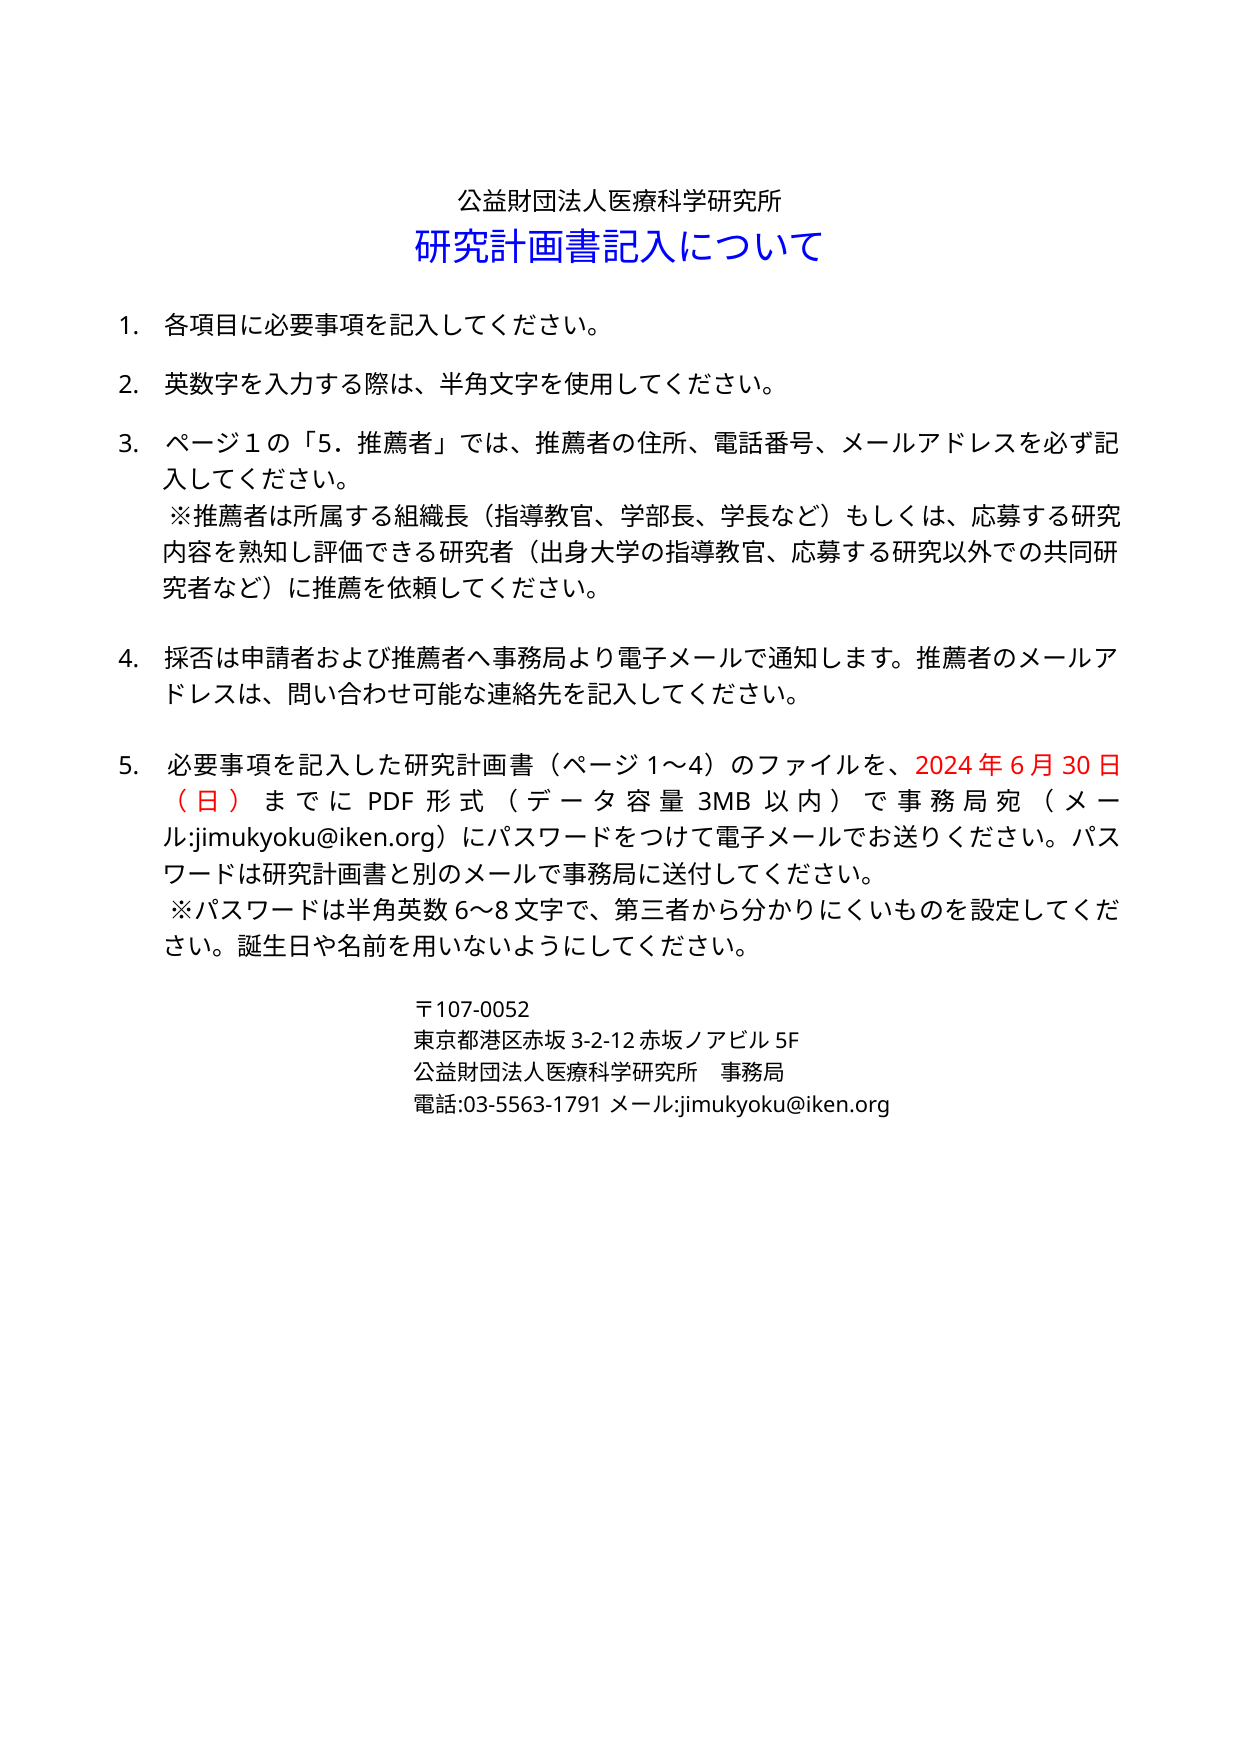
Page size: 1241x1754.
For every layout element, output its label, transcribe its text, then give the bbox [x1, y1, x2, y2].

text ※推薦者は所属する組織長（指導教官、学部長、学長など）もしくは、応募する研究内容を熟知し評価できる研究者（出身大学の指導教官、応募する研究以外での共同研究者など）に推薦を依頼してください。 [118, 496, 1122, 605]
text 公益財団法人医療科学研究所 事務局 [413, 1055, 1122, 1087]
text 公益財団法人医療科学研究所 [118, 181, 1122, 217]
text 5. 必要事項を記入した研究計画書（ページ1～4）のファイルを、2024年6月30日（日）までにPDF形式（データ容量3MB以内）で事務局宛（メール:jimukyoku@iken.org）にパスワードをつけて電子メールでお送りください。パスワードは研究計画書と別のメールで事務局に送付してください。 [118, 745, 1122, 890]
text 1. 各項目に必要事項を記入してください。 [118, 306, 1122, 342]
text 研究計画書記入について [118, 217, 1122, 271]
text 4. 採否は申請者および推薦者へ事務局より電子メールで通知します。推薦者のメールアドレスは、問い合わせ可能な連絡先を記入してください。 [118, 639, 1122, 711]
text 〒107-0052 [413, 992, 1122, 1023]
text 東京都港区赤坂3-2-12赤坂ノアビル5F [413, 1023, 1122, 1055]
text ※パスワードは半角英数6～8文字で、第三者から分かりにくいものを設定してください。誕生日や名前を用いないようにしてください。 [118, 890, 1122, 963]
text 電話:03-5563-1791 メール:jimukyoku@iken.org [413, 1087, 1122, 1118]
text 3. ページ１の「5．推薦者」では、推薦者の住所、電話番号、メールアドレスを必ず記入してください。 [118, 423, 1122, 496]
text 2. 英数字を入力する際は、半角文字を使用してください。 [118, 364, 1122, 401]
